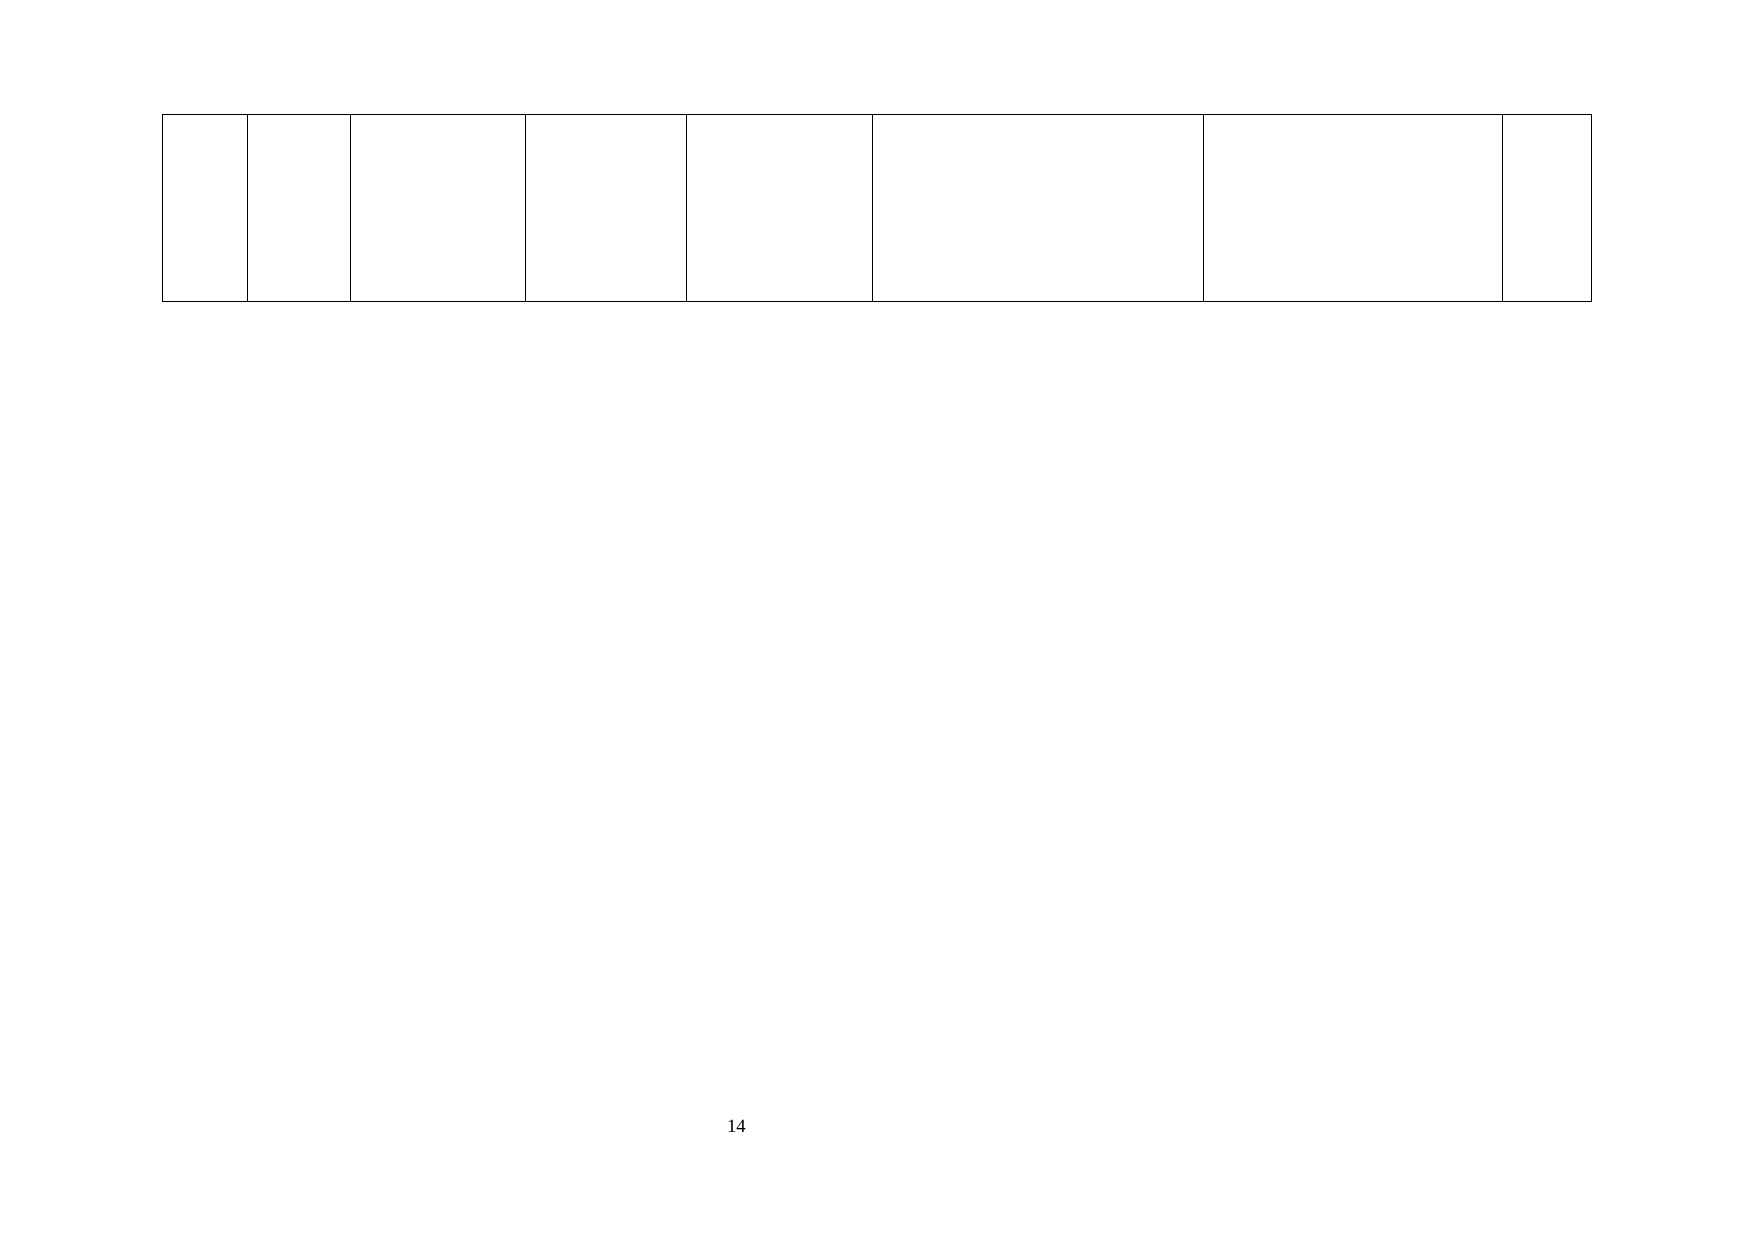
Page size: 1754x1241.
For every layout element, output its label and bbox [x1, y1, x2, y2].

table_cell [526, 115, 686, 301]
table_cell [687, 115, 872, 301]
table_cell [1503, 115, 1591, 301]
table_cell [873, 115, 1203, 301]
table_cell [1204, 115, 1502, 301]
table_cell [351, 115, 525, 301]
table_cell [163, 115, 247, 301]
table_cell [248, 115, 350, 301]
